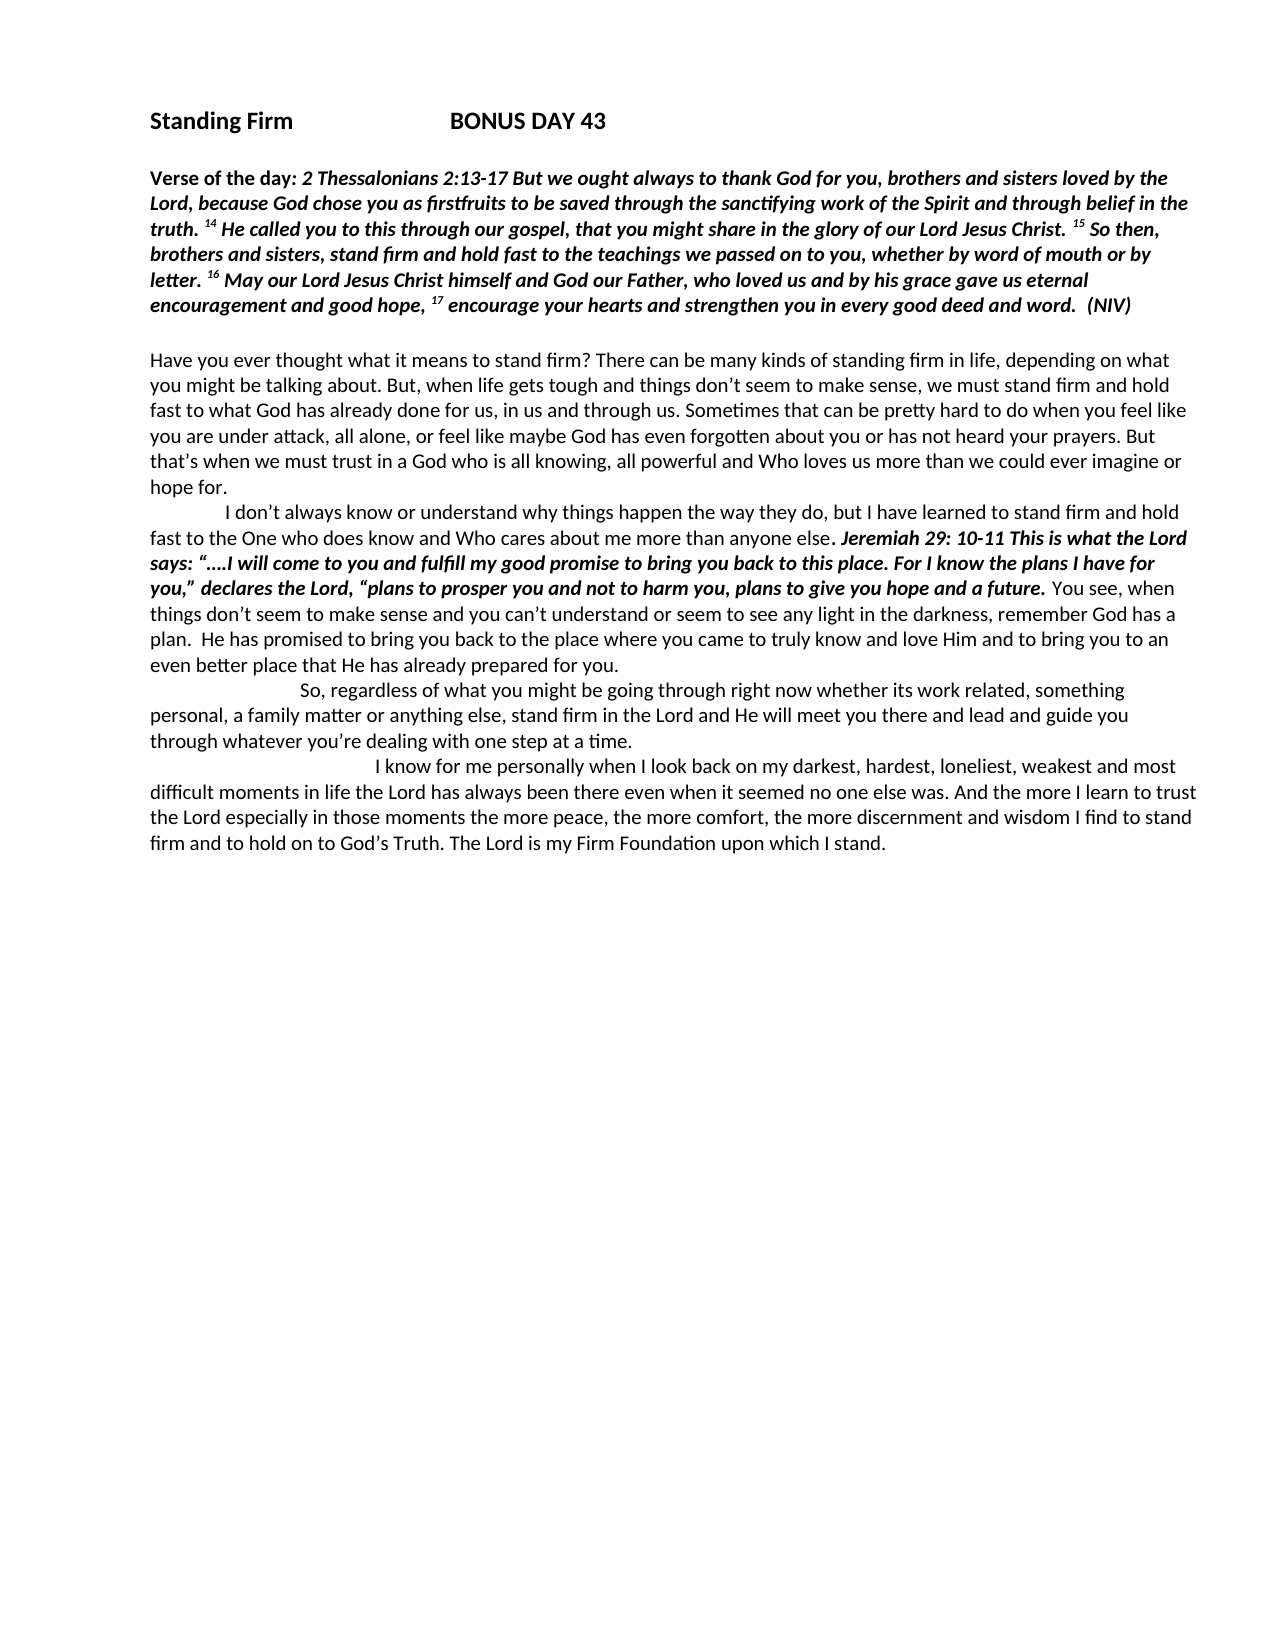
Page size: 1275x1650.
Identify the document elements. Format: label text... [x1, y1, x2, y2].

text Verse of the day: 2 Thessalonians 2:13-17 But we ought always to thank God for you, brothers and sisters loved by the Lord, because God chose you as firstfruits to be saved through the sanctifying work of the Spirit and through belief in the truth. 14 He called you to this through our gospel, that you might share in the glory of our Lord Jesus Christ. 15 So then, brothers and sisters, stand firm and hold fast to the teachings we passed on to you, whether by word of mouth or by letter. 16 May our Lord Jesus Christ himself and God our Father, who loved us and by his grace gave us eternal encouragement and good hope, 17 encourage your hearts and strengthen you in every good deed and word. (NIV) [150, 165, 1200, 318]
text Have you ever thought what it means to stand firm? There can be many kinds of standing firm in life, depending on what you might be talking about. But, when life gets tough and things don’t seem to make sense, we must stand firm and hold fast to what God has already done for us, in us and through us. Sometimes that can be pretty hard to do when you feel like you are under attack, all alone, or feel like maybe God has even forgotten about you or has not heard your prayers. But that’s when we must trust in a God who is all knowing, all powerful and Who loves us more than we could ever imagine or hope for. I don’t always know or understand why things happen the way they do, but I have learned to stand firm and hold fast to the One who does know and Who cares about me more than anyone else. Jeremiah 29: 10-11 This is what the Lord says: “….I will come to you and fulfill my good promise to bring you back to this place. For I know the plans I have for you,” declares the Lord, “plans to prosper you and not to harm you, plans to give you hope and a future. You see, when things don’t seem to make sense and you can’t understand or seem to see any light in the darkness, remember God has a plan. He has promised to bring you back to the place where you came to truly know and love Him and to bring you to an even better place that He has already prepared for you. So, regardless of what you might be going through right now whether its work related, something personal, a family matter or anything else, stand firm in the Lord and He will meet you there and lead and guide you through whatever you’re dealing with one step at a time. I know for me personally when I look back on my darkest, hardest, loneliest, weakest and most difficult moments in life the Lord has always been there even when it seemed no one else was. And the more I learn to trust the Lord especially in those moments the more peace, the more comfort, the more discernment and wisdom I find to stand firm and to hold on to God’s Truth. The Lord is my Firm Foundation upon which I stand. [150, 347, 1200, 855]
text Standing Firm BONUS DAY 43 [150, 106, 1200, 136]
